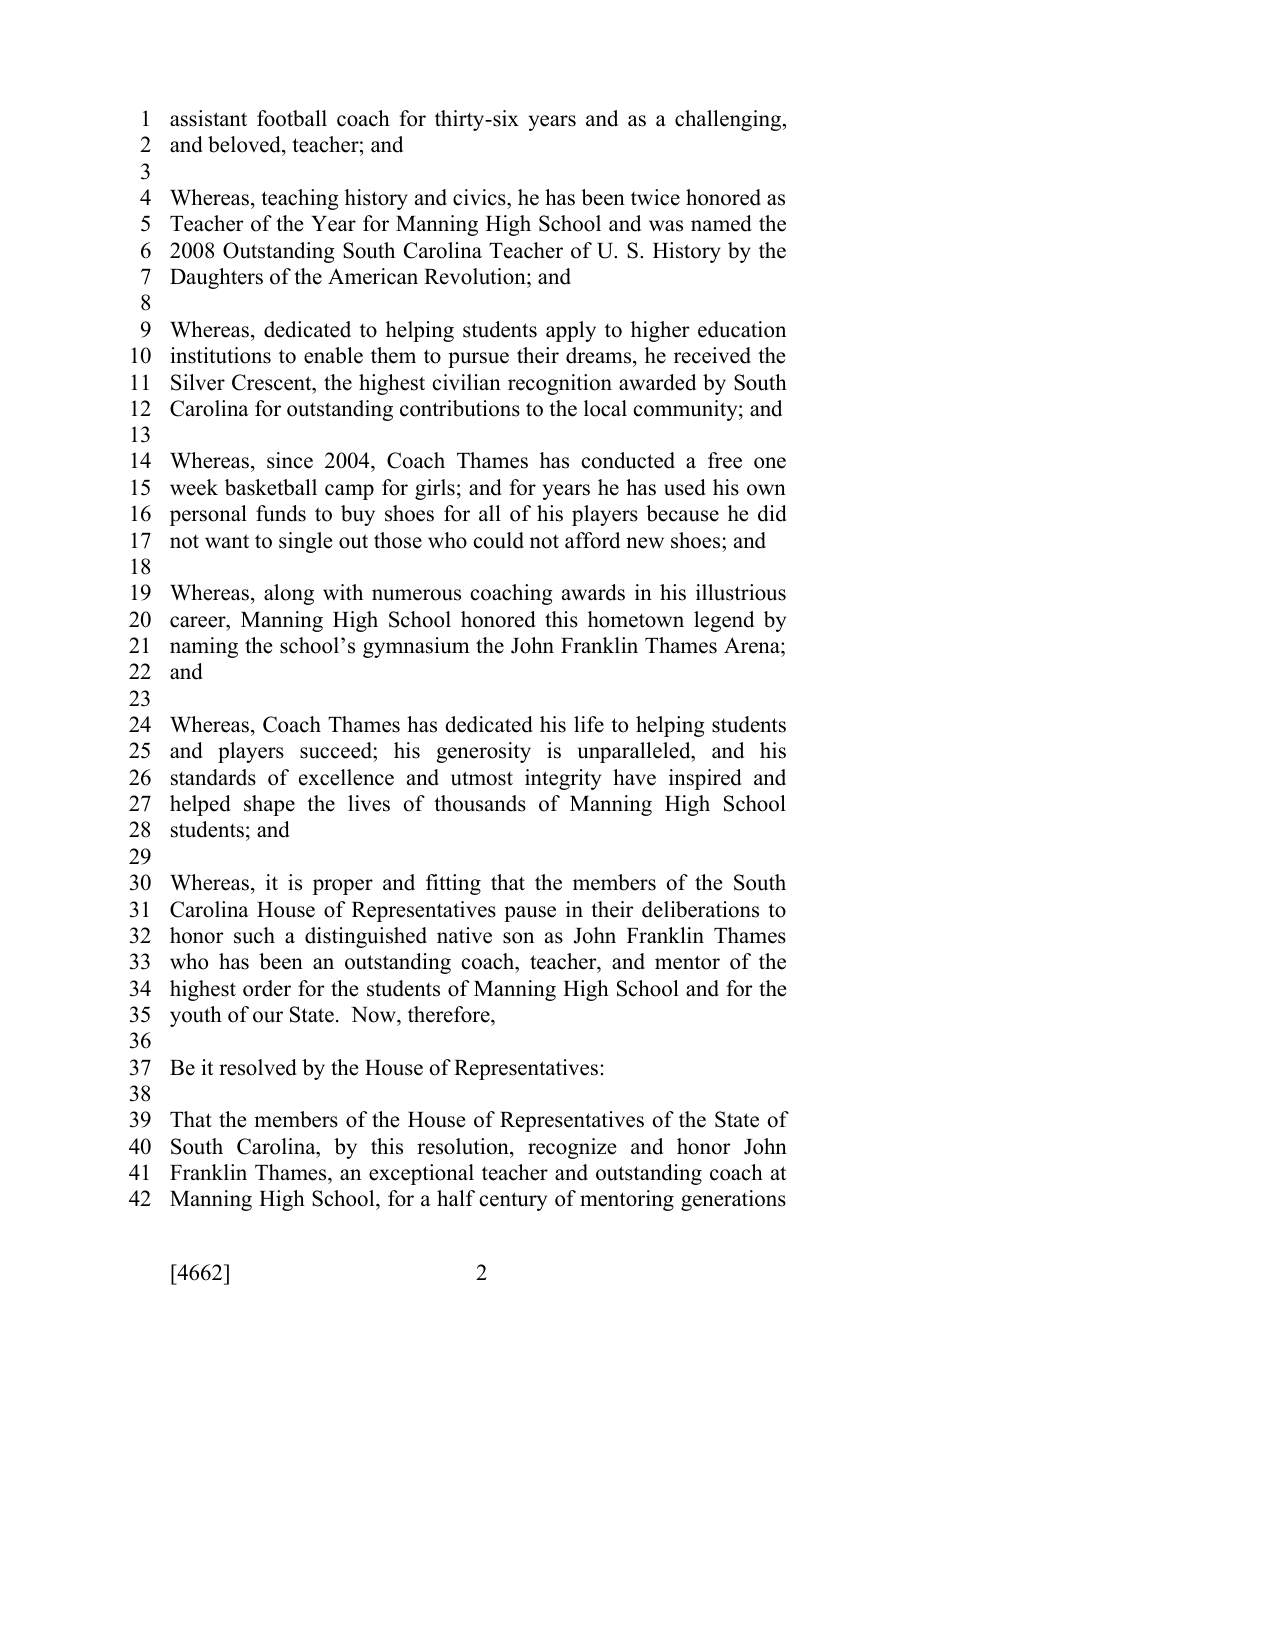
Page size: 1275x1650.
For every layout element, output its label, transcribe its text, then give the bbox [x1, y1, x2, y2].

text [169, 1106, 787, 1212]
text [169, 105, 787, 158]
text Whereas, Coach Thames has dedicated his life to helping students and players succeed; his generosity is unparalleled, and his standards of excellence and utmost integrity have inspired and helped shape the lives of thousands of Manning High School students; and [169, 711, 787, 843]
text Whereas, since 2004, Coach Thames has conducted a free one week basketball camp for girls; and for years he has used his own personal funds to buy shoes for all of his players because he did not want to single out those who could not afford new shoes; and [169, 448, 787, 553]
text Be it resolved by the House of Representatives: [169, 1054, 787, 1080]
text Whereas, teaching history and civics, he has been twice honored as Teacher of the Year for Manning High School and was named the 2008 Outstanding South Carolina Teacher of U. S. History by the Daughters of the American Revolution; and [169, 184, 787, 289]
text Whereas, dedicated to helping students apply to higher education institutions to enable them to pursue their dreams, he received the Silver Crescent, the highest civilian recognition awarded by South Carolina for outstanding contributions to the local community; and [169, 316, 787, 421]
text Whereas, along with numerous coaching awards in his illustrious career, Manning High School honored this hometown legend by naming the school’s gymnasium the John Franklin Thames Arena; and [169, 579, 787, 685]
text Whereas, it is proper and fitting that the members of the South Carolina House of Representatives pause in their deliberations to honor such a distinguished native son as John Franklin Thames who has been an outstanding coach, teacher, and mentor of the highest order for the students of Manning High School and for the youth of our State. Now, therefore, [169, 869, 787, 1027]
